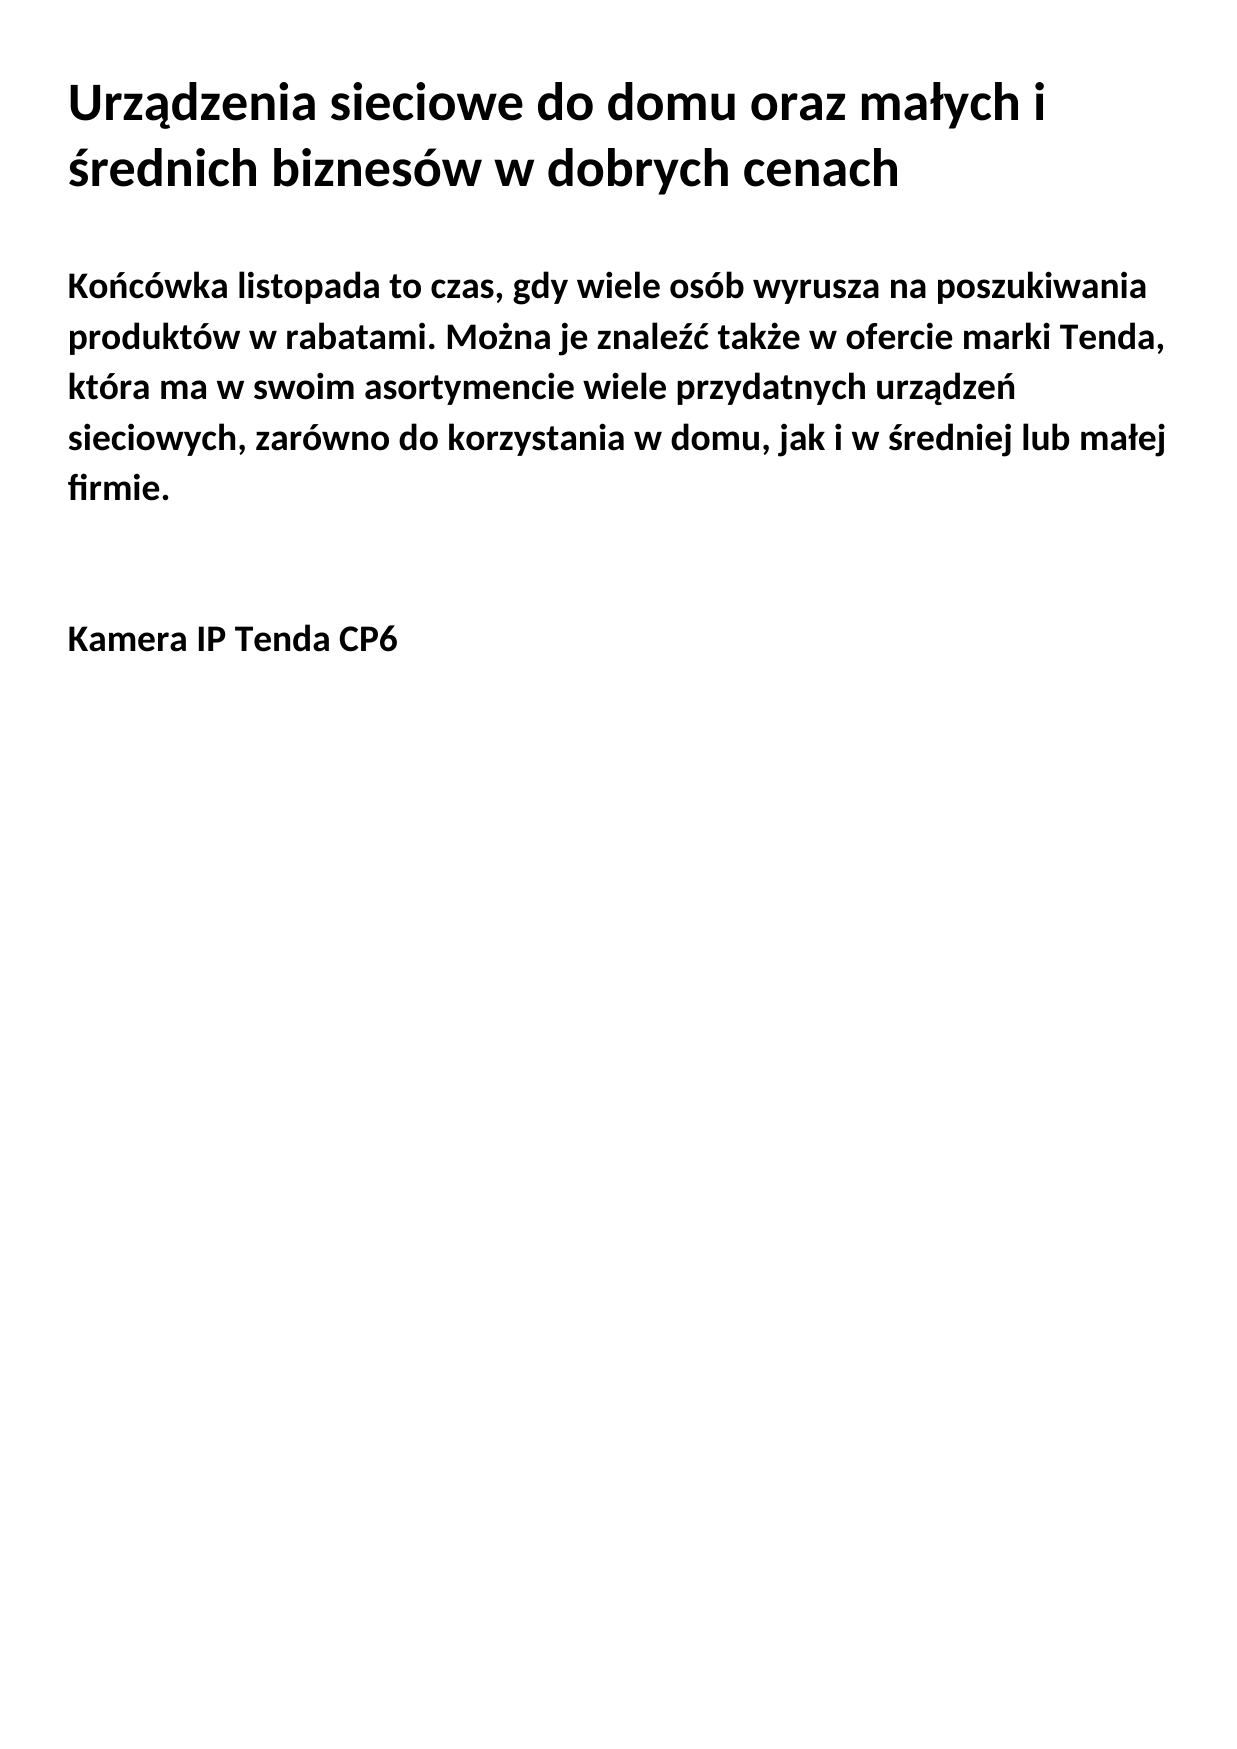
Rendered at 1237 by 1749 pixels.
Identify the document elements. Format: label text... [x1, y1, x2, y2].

text Końcówka listopada to czas, gdy wiele osób wyrusza na poszukiwania produktów w rabatami. Można je znaleźć także w ofercie marki Tenda, która ma w swoim asortymencie wiele przydatnych urządzeń sieciowych, zarówno do korzystania w domu, jak i w średniej lub małej firmie. [68, 262, 1169, 510]
text Kamera IP Tenda CP6 [68, 614, 1169, 660]
text Urządzenia sieciowe do domu oraz małych i średnich biznesów w dobrych cenach [68, 68, 1169, 200]
